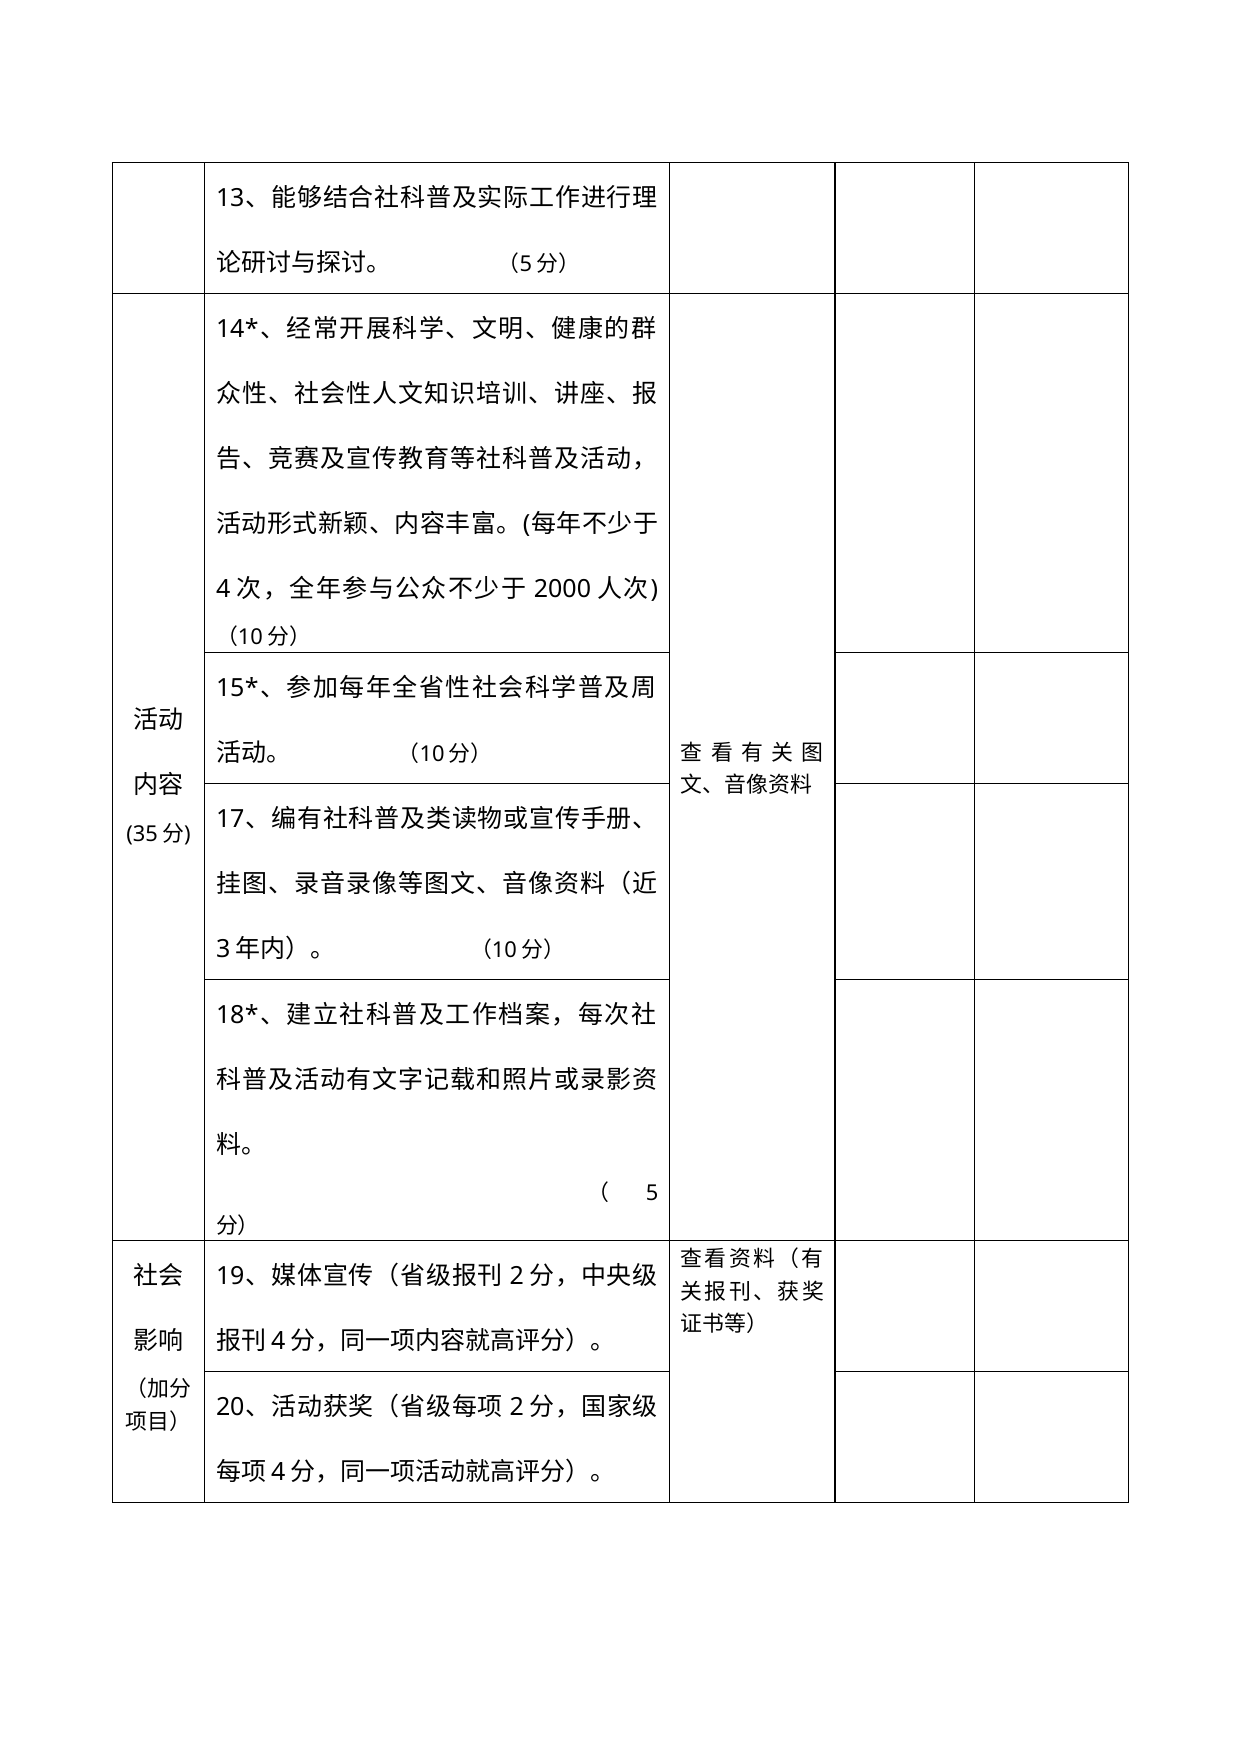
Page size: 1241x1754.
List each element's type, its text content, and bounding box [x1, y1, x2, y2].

table_cell 14*、经常开展科学、文明、健康的群众性、社会性人文知识培训、讲座、报告、竞赛及宣传教育等社科普及活动，活动形式新颖、内容丰富。(每年不少于4次，全年参与公众不少于2000人次) （10分） [205, 294, 669, 652]
table_cell 查看资料（有关报刊、获奖证书等） [670, 1241, 834, 1502]
table_cell 17、编有社科普及类读物或宣传手册、挂图、录音录像等图文、音像资料（近3年内）。 （10分） [205, 784, 669, 979]
table_cell [836, 653, 974, 783]
table_cell 18*、建立社科普及工作档案，每次社科普及活动有文字记载和照片或录影资料。 （5分） [205, 980, 669, 1240]
table_cell 19、媒体宣传（省级报刊2分，中央级报刊4分，同一项内容就高评分）。 [205, 1241, 669, 1371]
table_cell [836, 1372, 974, 1502]
table_cell 15*、参加每年全省性社会科学普及周活动。 （10分） [205, 653, 669, 783]
table_cell [975, 294, 1128, 652]
table_cell [836, 294, 974, 652]
table_cell [836, 163, 974, 293]
table_cell [975, 163, 1128, 293]
table_cell [975, 980, 1128, 1240]
table_cell 13、能够结合社科普及实际工作进行理论研讨与探讨。 （5分） [205, 163, 669, 293]
table_cell [836, 784, 974, 979]
table_cell [975, 784, 1128, 979]
table_cell 20、活动获奖（省级每项2分，国家级每项4分，同一项活动就高评分）。 [205, 1372, 669, 1502]
table_cell [836, 980, 974, 1240]
table_cell [975, 653, 1128, 783]
table_cell 查看有关图文、音像资料 [670, 294, 834, 1240]
table_cell 活动内容 (35分) [113, 294, 204, 1240]
table_cell [975, 1241, 1128, 1371]
table_cell [975, 1372, 1128, 1502]
table_cell 社会影响（加分项目） [113, 1241, 204, 1502]
table_cell [836, 1241, 974, 1371]
